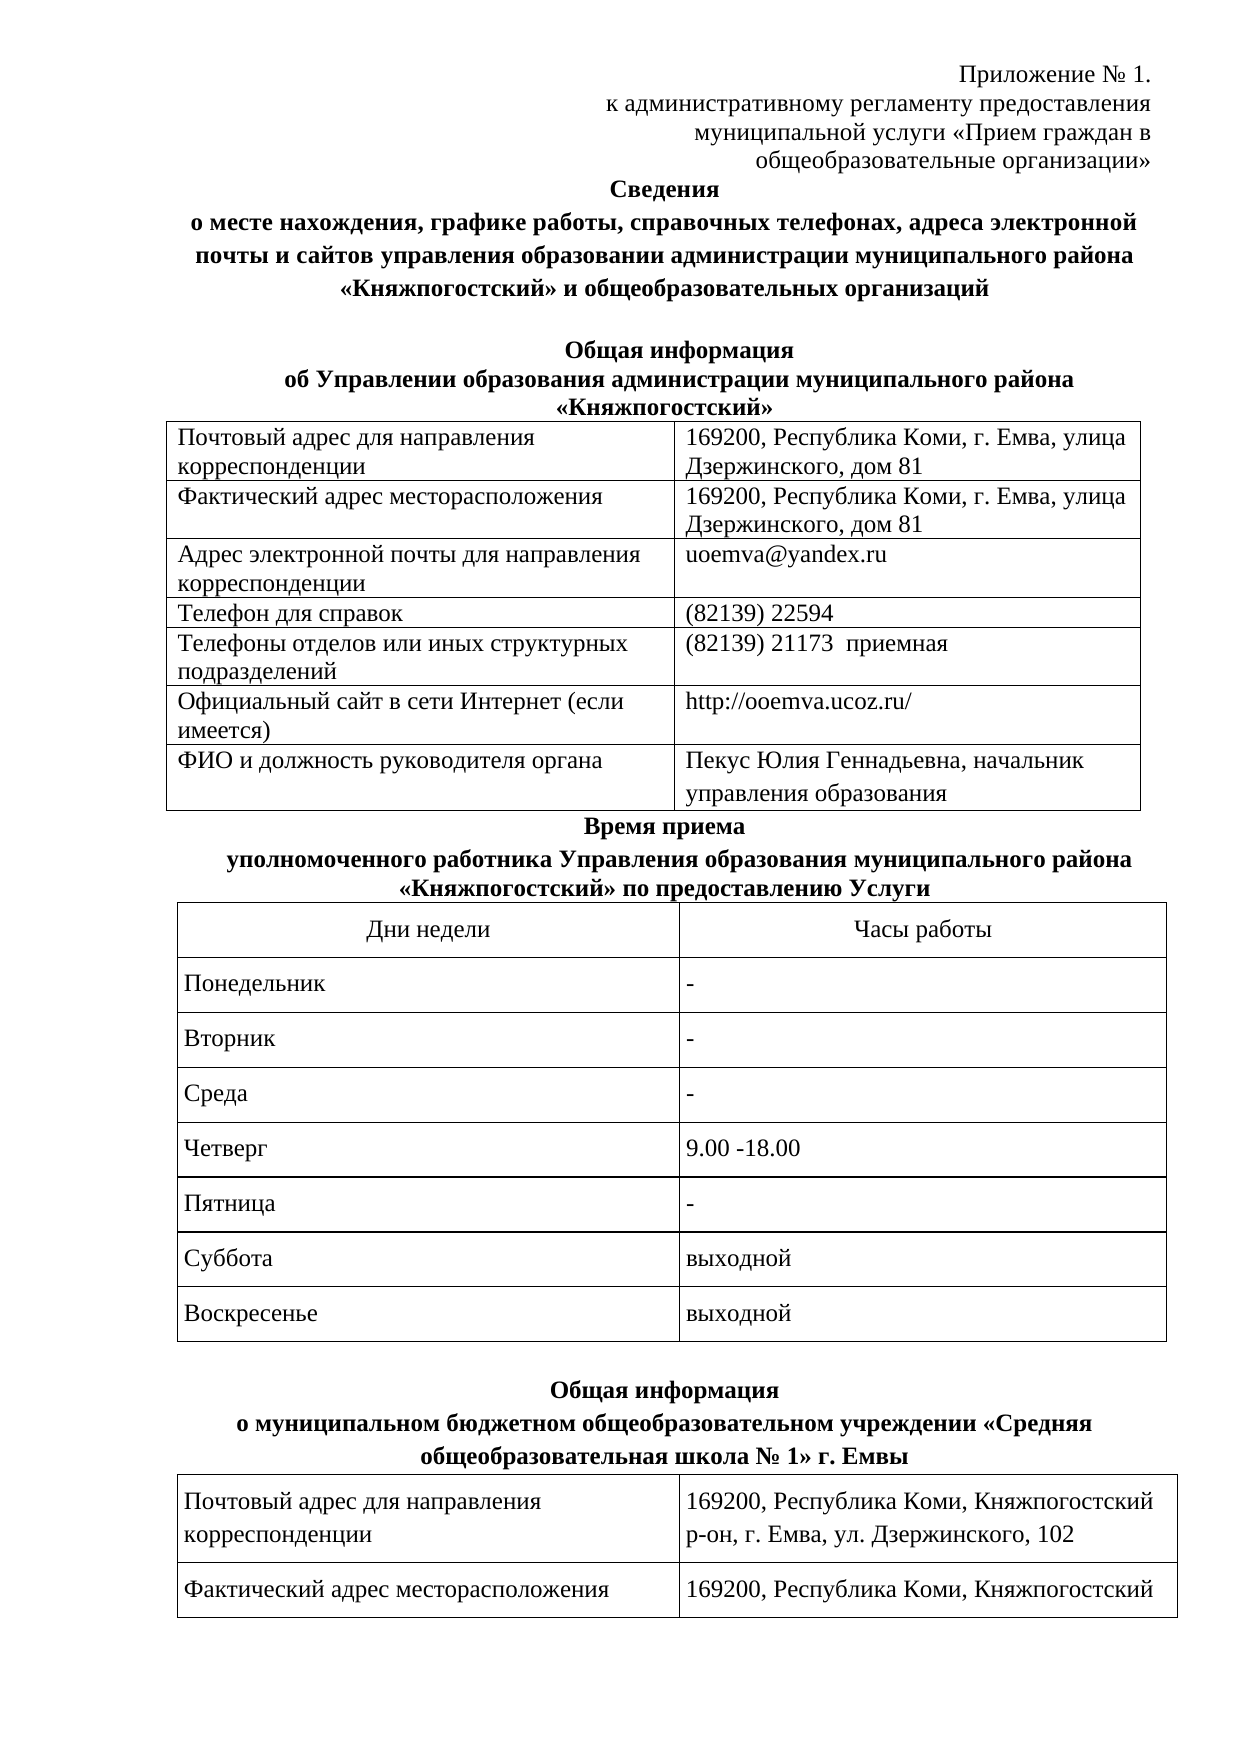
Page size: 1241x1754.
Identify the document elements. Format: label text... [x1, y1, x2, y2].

table_cell - [680, 1013, 1166, 1067]
table_cell - [680, 958, 1166, 1012]
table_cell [178, 1563, 679, 1617]
table_header Почтовый адрес для направления корреспонденции [167, 422, 674, 480]
table_cell - [680, 1178, 1166, 1231]
table_header 169200, Республика Коми, г. Емва, улица Дзержинского, дом 81 [675, 422, 1140, 480]
table_cell Фактический адрес месторасположения [167, 481, 674, 538]
table_cell 169200, Республика Коми, г. Емва, улица Дзержинского, дом 81 [675, 481, 1140, 538]
text Время приема [177, 811, 1152, 840]
text к административному регламенту предоставления [177, 88, 1152, 117]
table_cell Адрес электронной почты для направления корреспонденции [167, 539, 674, 597]
text о месте нахождения, графике работы, справочных телефонах, адреса электронной почты и сайтов управления образовании администрации муниципального района «Княжпогостский» и общеобразовательных организаций [177, 207, 1152, 302]
text общеобразовательные организации» [177, 145, 1152, 174]
table_cell Суббота [178, 1233, 679, 1286]
table_cell выходной [680, 1233, 1166, 1286]
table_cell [680, 1563, 1177, 1617]
table_cell выходной [680, 1287, 1166, 1341]
table_header Дни недели [178, 903, 679, 957]
table_cell Телефон для справок [167, 598, 674, 627]
text муниципальной услуги «Прием граждан в [177, 117, 1152, 145]
table_cell Пятница [178, 1178, 679, 1231]
text Общая информация [177, 1375, 1152, 1404]
text Общая информация [177, 335, 1152, 364]
text уполномоченного работника Управления образования муниципального района «Княжпогостский» по предоставлению Услуги [177, 844, 1152, 902]
table_cell 9.00 -18.00 [680, 1123, 1166, 1176]
table_cell http://ooemva.ucoz.ru/ [675, 686, 1140, 744]
table_cell Официальный сайт в сети Интернет (если имеется) [167, 686, 674, 744]
table_cell Пекус Юлия Геннадьевна, начальник управления образования [675, 745, 1140, 810]
table_cell Среда [178, 1068, 679, 1122]
table_cell uoemva@yandex.ru [675, 539, 1140, 597]
text о муниципальном бюджетном общеобразовательном учреждении «Средняя общеобразовательная школа № 1» г. Емвы [177, 1408, 1152, 1470]
table_cell - [680, 1068, 1166, 1122]
text об Управлении образования администрации муниципального района «Княжпогостский» [177, 364, 1152, 421]
table_cell Четверг [178, 1123, 679, 1176]
table_cell (82139) 21173 приемная [675, 628, 1140, 685]
table_cell (82139) 22594 [675, 598, 1140, 627]
table_header 169200, Республика Коми, Княжпогостский р-он, г. Емва, ул. Дзержинского, 102 [680, 1475, 1177, 1562]
table_header Часы работы [680, 903, 1166, 957]
text Приложение № 1. [177, 59, 1152, 88]
table_cell ФИО и должность руководителя органа [167, 745, 674, 810]
table_header Почтовый адрес для направления корреспонденции [178, 1475, 679, 1562]
text Сведения [177, 174, 1152, 203]
table_cell Понедельник [178, 958, 679, 1012]
table_cell Телефоны отделов или иных структурных подразделений [167, 628, 674, 685]
table_cell Вторник [178, 1013, 679, 1067]
table_cell Воскресенье [178, 1287, 679, 1341]
